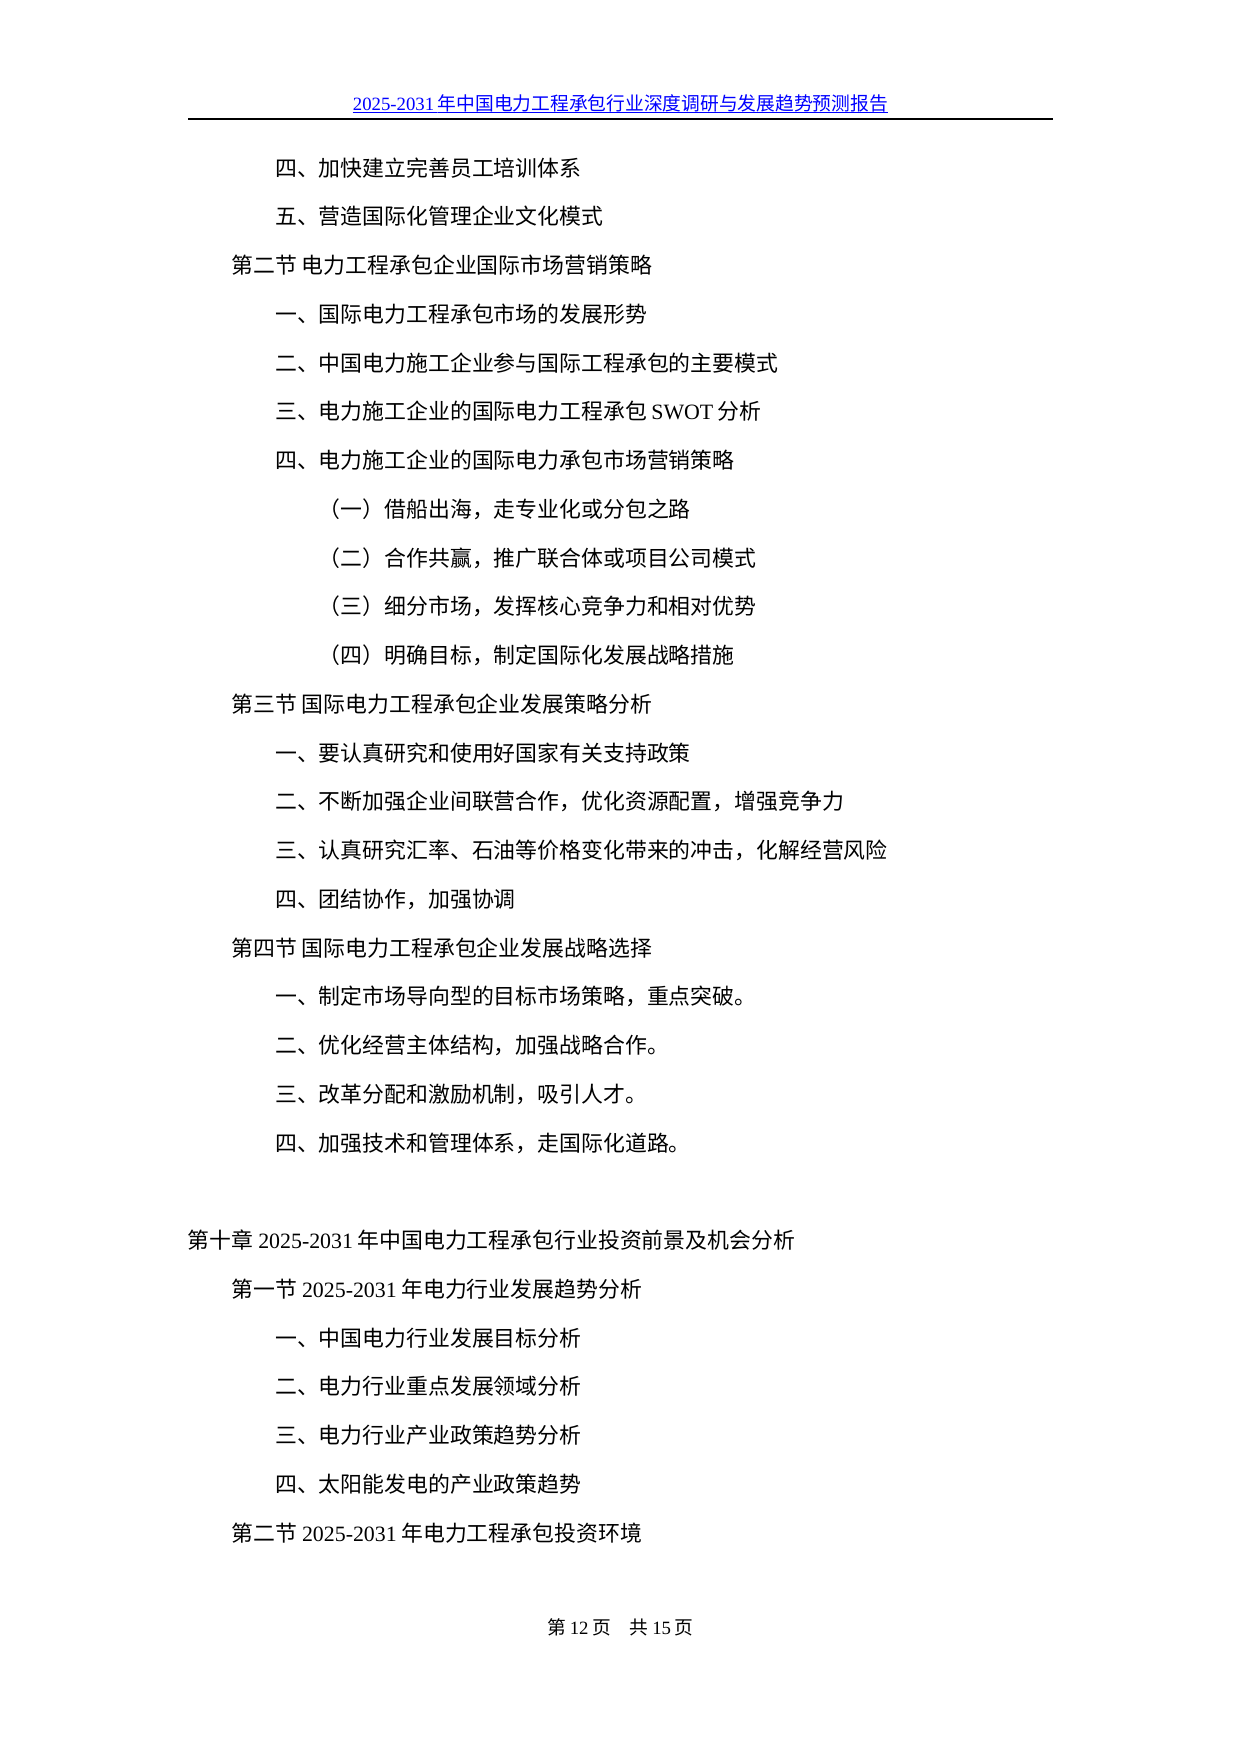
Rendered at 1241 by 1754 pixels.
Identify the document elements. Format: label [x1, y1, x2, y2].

text [187, 150, 1053, 1548]
